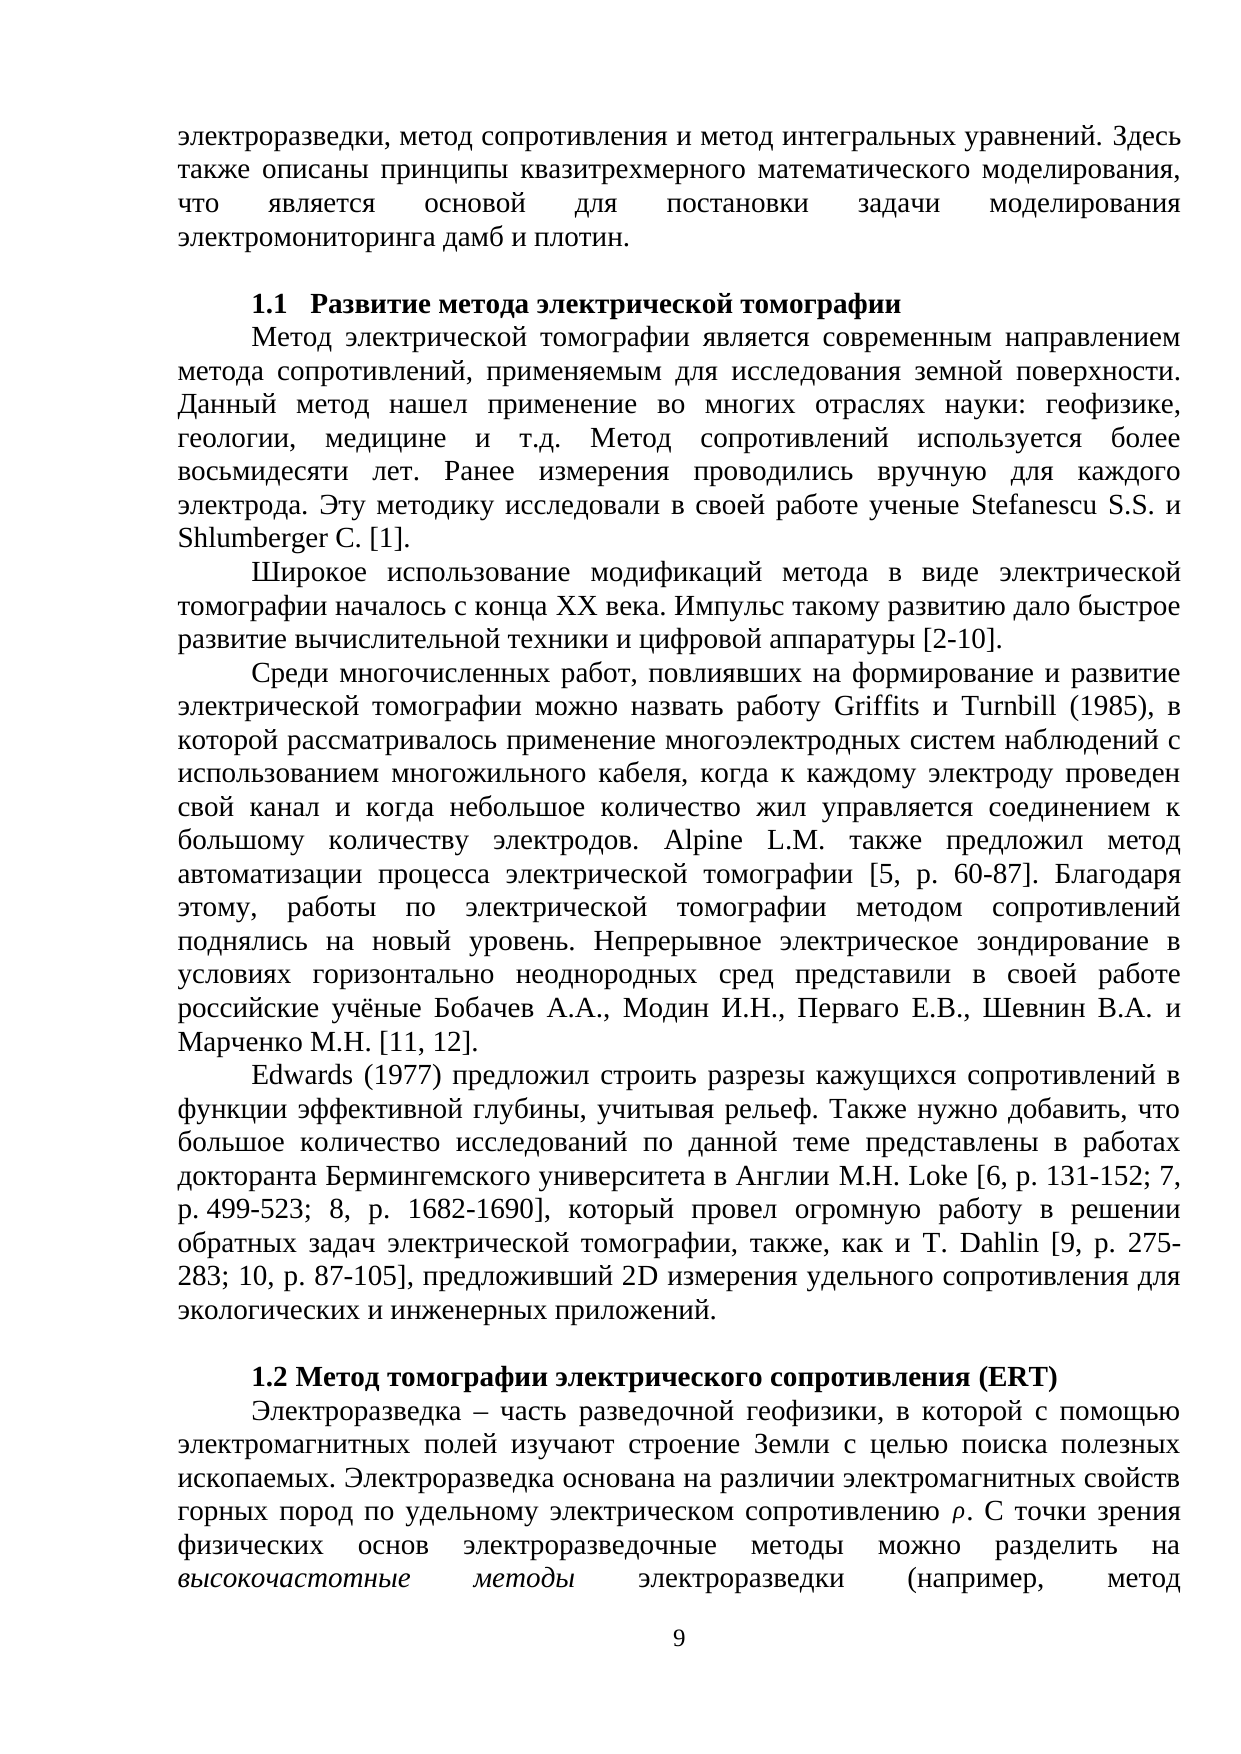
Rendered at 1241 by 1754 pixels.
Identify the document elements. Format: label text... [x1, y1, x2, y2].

list Метод томографии электрического сопротивления (ERT) [177, 1359, 1181, 1393]
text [177, 1393, 1181, 1594]
text Метод электрической томографии является современным направлением метода сопротивлений, применяемым для исследования земной поверхности. Данный метод нашел применение во многих отраслях науки: геофизике, геологии, медицине и т.д. Метод сопротивлений используется более восьмидесяти лет. Ранее измерения проводились вручную для каждого электрода. Эту методику исследовали в своей работе ученые Stefanescu S.S. и Shlumberger C. [1]. [177, 319, 1181, 554]
text Среди многочисленных работ, повлиявших на формирование и развитие электрической томографии можно назвать работу Griffits и Turnbill (1985), в которой рассматривалось применение многоэлектродных систем наблюдений с использованием многожильного кабеля, когда к каждому электроду проведен свой канал и когда небольшое количество жил управляется соединением к большому количеству электродов. Alpine L.M. также предложил метод автоматизации процесса электрической томографии [5, р. 60-87]. Благодаря этому, работы по электрической томографии методом сопротивлений поднялись на новый уровень. Непрерывное электрическое зондирование в условиях горизонтально неоднородных сред представили в своей работе российские учёные Бобачев А.А., Модин И.Н., Перваго Е.В., Шевнин В.А. и Марченко М.Н. [11, 12]. [177, 655, 1181, 1057]
text Edwards (1977) предложил строить разрезы кажущихся сопротивлений в функции эффективной глубины, учитывая рельеф. Также нужно добавить, что большое количество исследований по данной теме представлены в работах докторанта Бермингемского университета в Англии M.H. Loke [6, р. 131-152; 7, р. 499-523; 8, р. 1682-1690], который провел огромную работу в решении обратных задач электрической томографии, также, как и Т. Dahlin [9, р. 275-283; 10, р. 87-105], предложивший 2D измерения удельного сопротивления для экологических и инженерных приложений. [177, 1057, 1181, 1326]
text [177, 118, 1181, 252]
list Развитие метода электрической томографии [177, 286, 1181, 319]
text Широкое использование модификаций метода в виде электрической томографии началось с конца XX века. Импульс такому развитию дало быстрое развитие вычислительной техники и цифровой аппаратуры [2-10]. [177, 554, 1181, 655]
